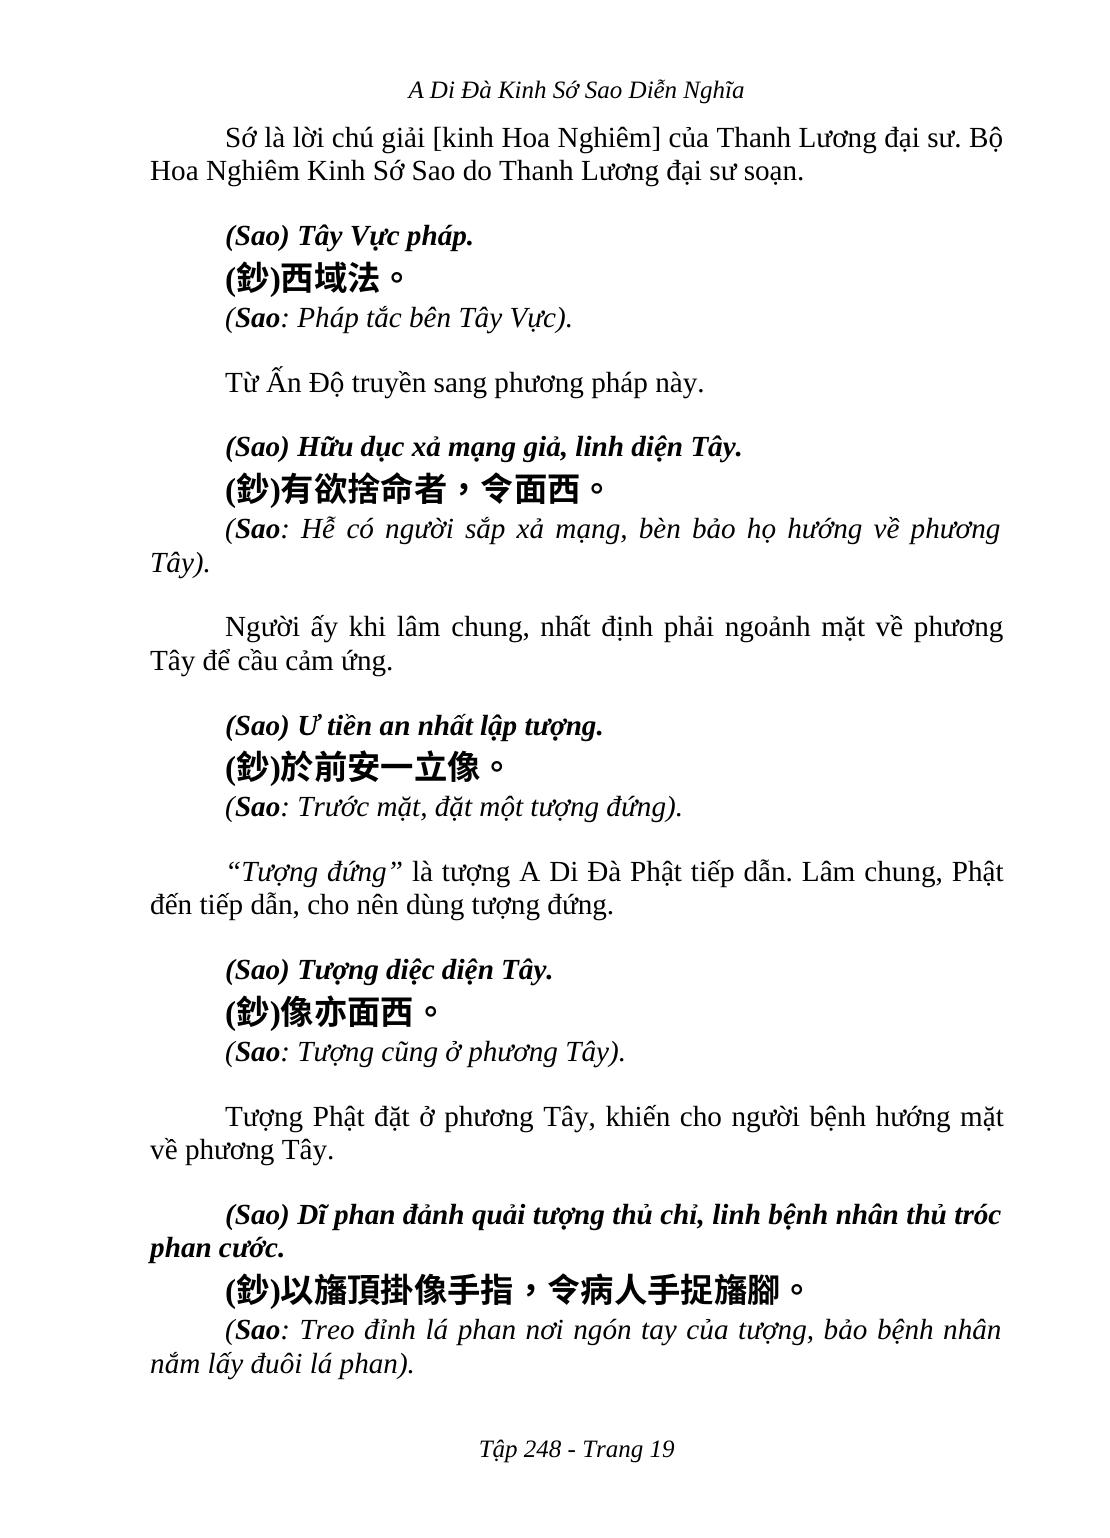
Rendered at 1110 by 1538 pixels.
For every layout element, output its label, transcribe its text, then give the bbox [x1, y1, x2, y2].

text (鈔)有欲捨命者，令面西。 [150, 463, 1005, 511]
text (Sao: Tượng cũng ở phương Tây). [150, 1034, 1005, 1068]
text (Sao) Tây Vực pháp. [150, 218, 1005, 252]
text Tượng Phật đặt ở phương Tây, khiến cho người bệnh hướng mặt về phương Tây. [150, 1099, 1005, 1166]
text (鈔)於前安一立像。 [150, 741, 1005, 789]
text (鈔)西域法。 [150, 252, 1005, 300]
text (Sao) Hữu dục xả mạng giả, linh diện Tây. [150, 429, 1005, 463]
text (鈔)以旛頂掛像手指，令病人手捉旛腳。 [150, 1264, 1005, 1312]
text (Sao: Pháp tắc bên Tây Vực). [150, 300, 1005, 333]
text Người ấy khi lâm chung, nhất định phải ngoảnh mặt về phương Tây để cầu cảm ứng. [150, 609, 1005, 676]
text Sớ là lời chú giải [kinh Hoa Nghiêm] của Thanh Lương đại sư. Bộ Hoa Nghiêm Kinh Sớ Sao do Thanh Lương đại sư soạn. [150, 120, 1005, 187]
text (鈔)像亦面西。 [150, 986, 1005, 1034]
text (Sao) Tượng diệc diện Tây. [150, 952, 1005, 986]
text (Sao) Ư tiền an nhất lập tượng. [150, 708, 1005, 741]
text (Sao: Treo đỉnh lá phan nơi ngón tay của tượng, bảo bệnh nhân nắm lấy đuôi lá phan). [150, 1312, 1005, 1379]
text Từ Ấn Độ truyền sang phương pháp này. [150, 365, 1005, 398]
text (Sao: Trước mặt, đặt một tượng đứng). [150, 789, 1005, 823]
text (Sao) Dĩ phan đảnh quải tượng thủ chỉ, linh bệnh nhân thủ tróc phan cước. [150, 1197, 1005, 1264]
text (Sao: Hễ có người sắp xả mạng, bèn bảo họ hướng về phương Tây). [150, 511, 1005, 578]
text “Tượng đứng” là tượng A Di Đà Phật tiếp dẫn. Lâm chung, Phật đến tiếp dẫn, cho nên dùng tượng đứng. [150, 854, 1005, 921]
